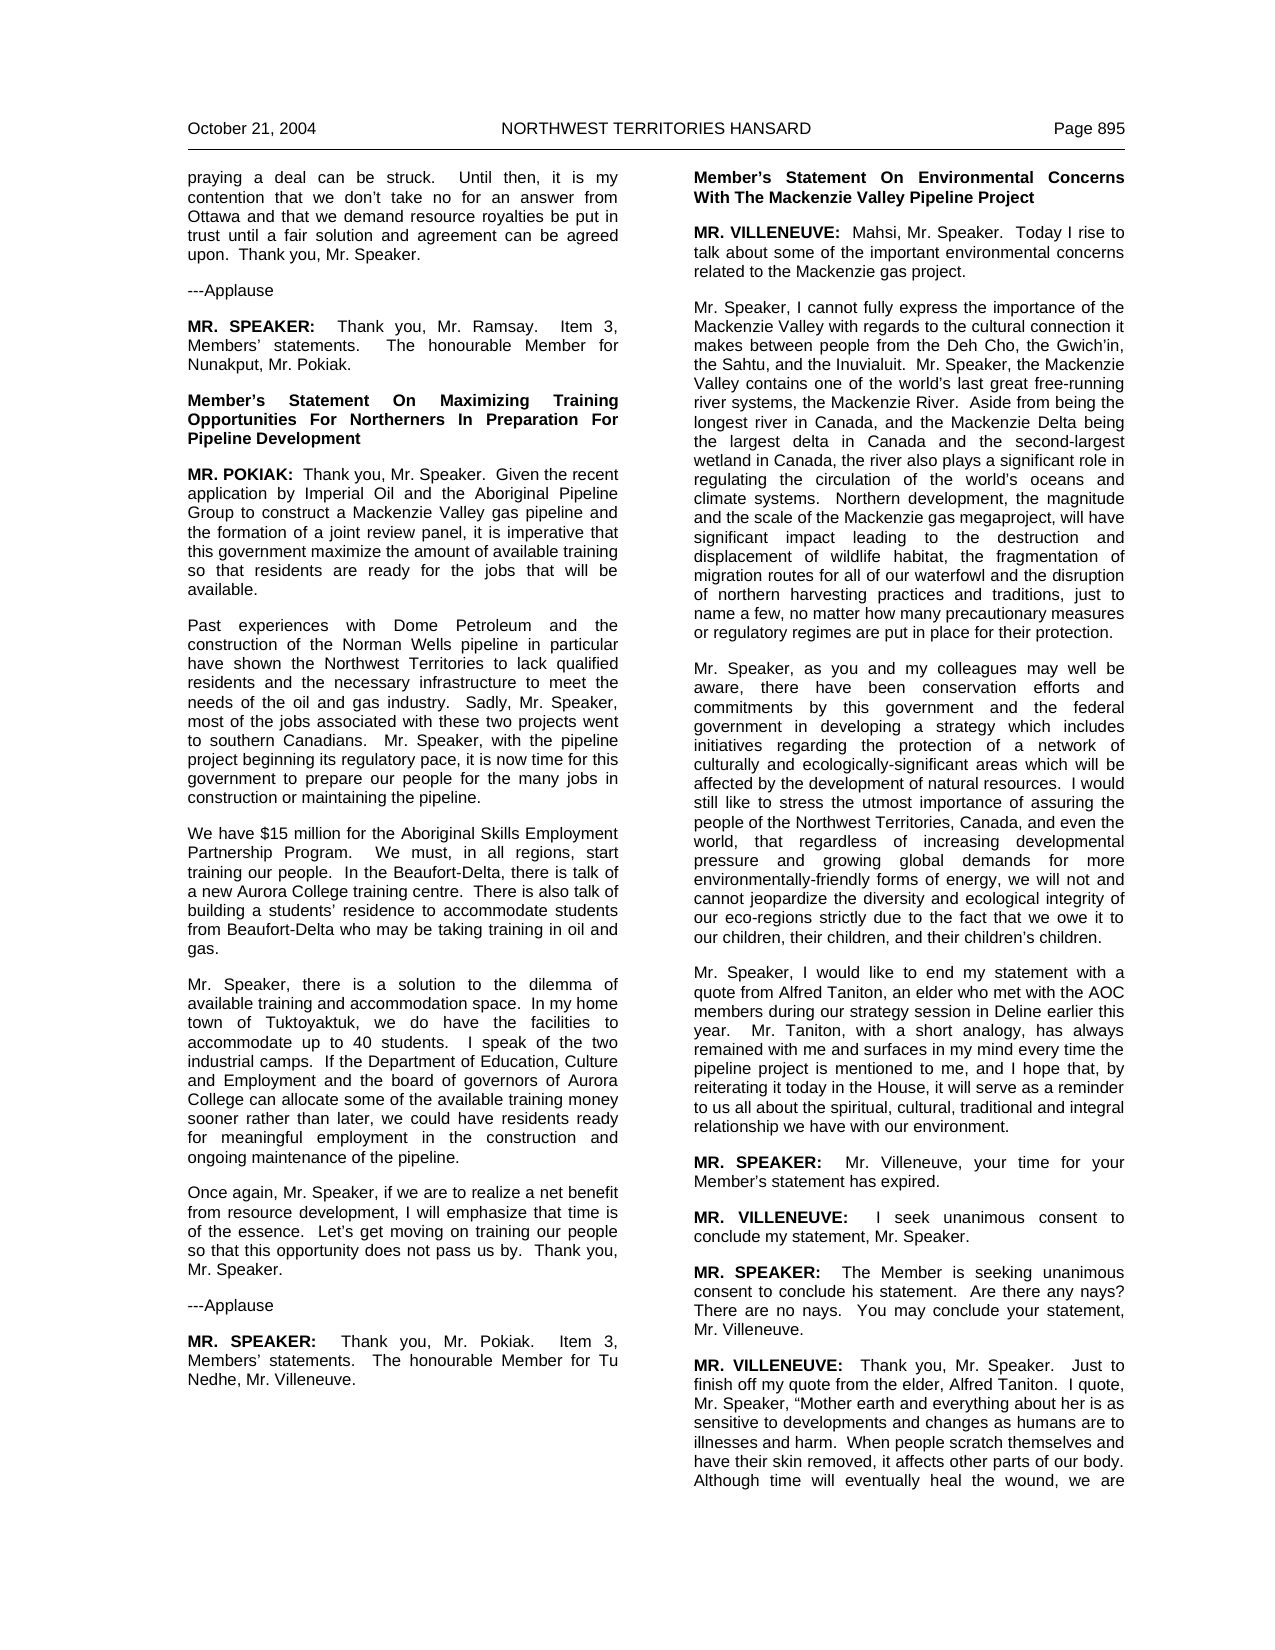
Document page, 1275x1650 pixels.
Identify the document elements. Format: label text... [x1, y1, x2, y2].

text MR. VILLENEUVE: I seek unanimous consent to conclude my statement, Mr. Speaker. [694, 1207, 1125, 1246]
text Past experiences with Dome Petroleum and the construction of the Norman Wells pipeline in particular have shown the to lack qualified residents and the necessary infrastructure to meet the needs of the oil and gas industry. Sadly, Mr. Speaker, most of the jobs associated with these two projects went to southern Canadians. Mr. Speaker, with the pipeline project beginning its regulatory pace, it is now time for this government to prepare our people for the many jobs in construction or maintaining the pipeline. [187, 616, 619, 807]
text ---Applause [187, 1296, 619, 1315]
text We have $15 million for the Aboriginal Skills Employment Partnership Program. We must, in all regions, start training our people. In the Beaufort-Delta, there is talk of a new training centre. There is also talk of building a students’ residence to accommodate students from Beaufort-Delta who may be taking training in oil and gas. [187, 824, 619, 958]
subtitle Member’s Statement On Environmental Concerns With The Mackenzie Valley Pipeline Project [694, 168, 1125, 207]
text MR. POKIAK: Thank you, Mr. Speaker. Given the recent application by Imperial Oil and the Aboriginal Pipeline Group to construct a gas pipeline and the formation of a joint review panel, it is imperative that this government maximize the amount of available training so that residents are ready for the jobs that will be available. [187, 465, 619, 599]
text MR. SPEAKER: Thank you, Mr. Ramsay. Item 3, Members’ statements. The honourable Member for Nunakput, Mr. Pokiak. [187, 317, 619, 374]
text Mr. Speaker, I would like to end my statement with a quote from Alfred Taniton, an elder who met with the AOC members during our strategy session in Deline earlier this year. Mr. Taniton, with a short analogy, has always remained with me and surfaces in my mind every time the pipeline project is mentioned to me, and I hope that, by reiterating it today in the House, it will serve as a reminder to us all about the spiritual, cultural, traditional and integral relationship we have with our environment. [694, 963, 1125, 1136]
text MR. SPEAKER: Thank you, Mr. Pokiak. Item 3, Members’ statements. The honourable Member for Tu Nedhe, Mr. Villeneuve. [187, 1332, 619, 1389]
text Mr. Speaker, I cannot fully express the importance of the with regards to the cultural connection it makes between people from the Deh Cho, the Gwich’in, the Sahtu, and the Inuvialuit. Mr. Speaker, the contains one of the world’s last great free-running river systems, the . Aside from being the longest river in , and the Mackenzie Delta being the largest delta in and the second-largest wetland in , the river also plays a significant role in regulating the circulation of the world’s oceans and climate systems. Northern development, the magnitude and the scale of the Mackenzie gas megaproject, will have significant impact leading to the destruction and displacement of wildlife habitat, the fragmentation of migration routes for all of our waterfowl and the disruption of northern harvesting practices and traditions, just to name a few, no matter how many precautionary measures or regulatory regimes are put in place for their protection. [694, 297, 1125, 642]
text MR. SPEAKER: Mr. Villeneuve, your time for your Member’s statement has expired. [694, 1152, 1125, 1191]
subtitle Member’s Statement On Maximizing Training Opportunities For Northerners In Preparation For Pipeline Development [187, 391, 619, 448]
text MR. SPEAKER: The Member is seeking unanimous consent to conclude his statement. Are there any nays? There are no nays. You may conclude your statement, Mr. Villeneuve. [694, 1262, 1125, 1339]
text MR. VILLENEUVE: Mahsi, Mr. Speaker. Today I rise to talk about some of the important environmental concerns related to the Mackenzie gas project. [694, 223, 1125, 281]
text Mr. Speaker, as you and my colleagues may well be aware, there have been conservation efforts and commitments by this government and the federal government in developing a strategy which includes initiatives regarding the protection of a network of culturally and ecologically-significant areas which will be affected by the development of natural resources. I would still like to stress the utmost importance of assuring the people of the Northwest Territories, Canada, and even the world, that regardless of increasing developmental pressure and growing global demands for more environmentally-friendly forms of energy, we will not and cannot jeopardize the diversity and ecological integrity of our eco-regions strictly due to the fact that we owe it to our children, their children, and their children’s children. [694, 659, 1125, 947]
text Mr. Speaker, there is a solution to the dilemma of available training and accommodation space. In my home town of , we do have the facilities to accommodate up to 40 students. I speak of the two industrial camps. If the Department of Education, Culture and Employment and the board of governors of Aurora College can allocate some of the available training money sooner rather than later, we could have residents ready for meaningful employment in the construction and ongoing maintenance of the pipeline. [187, 975, 619, 1167]
text ---Applause [187, 281, 619, 300]
text Once again, Mr. Speaker, if we are to realize a net benefit from resource development, I will emphasize that time is of the essence. Let’s get moving on training our people so that this opportunity does not pass us by. Thank you, Mr. Speaker. [187, 1183, 619, 1279]
